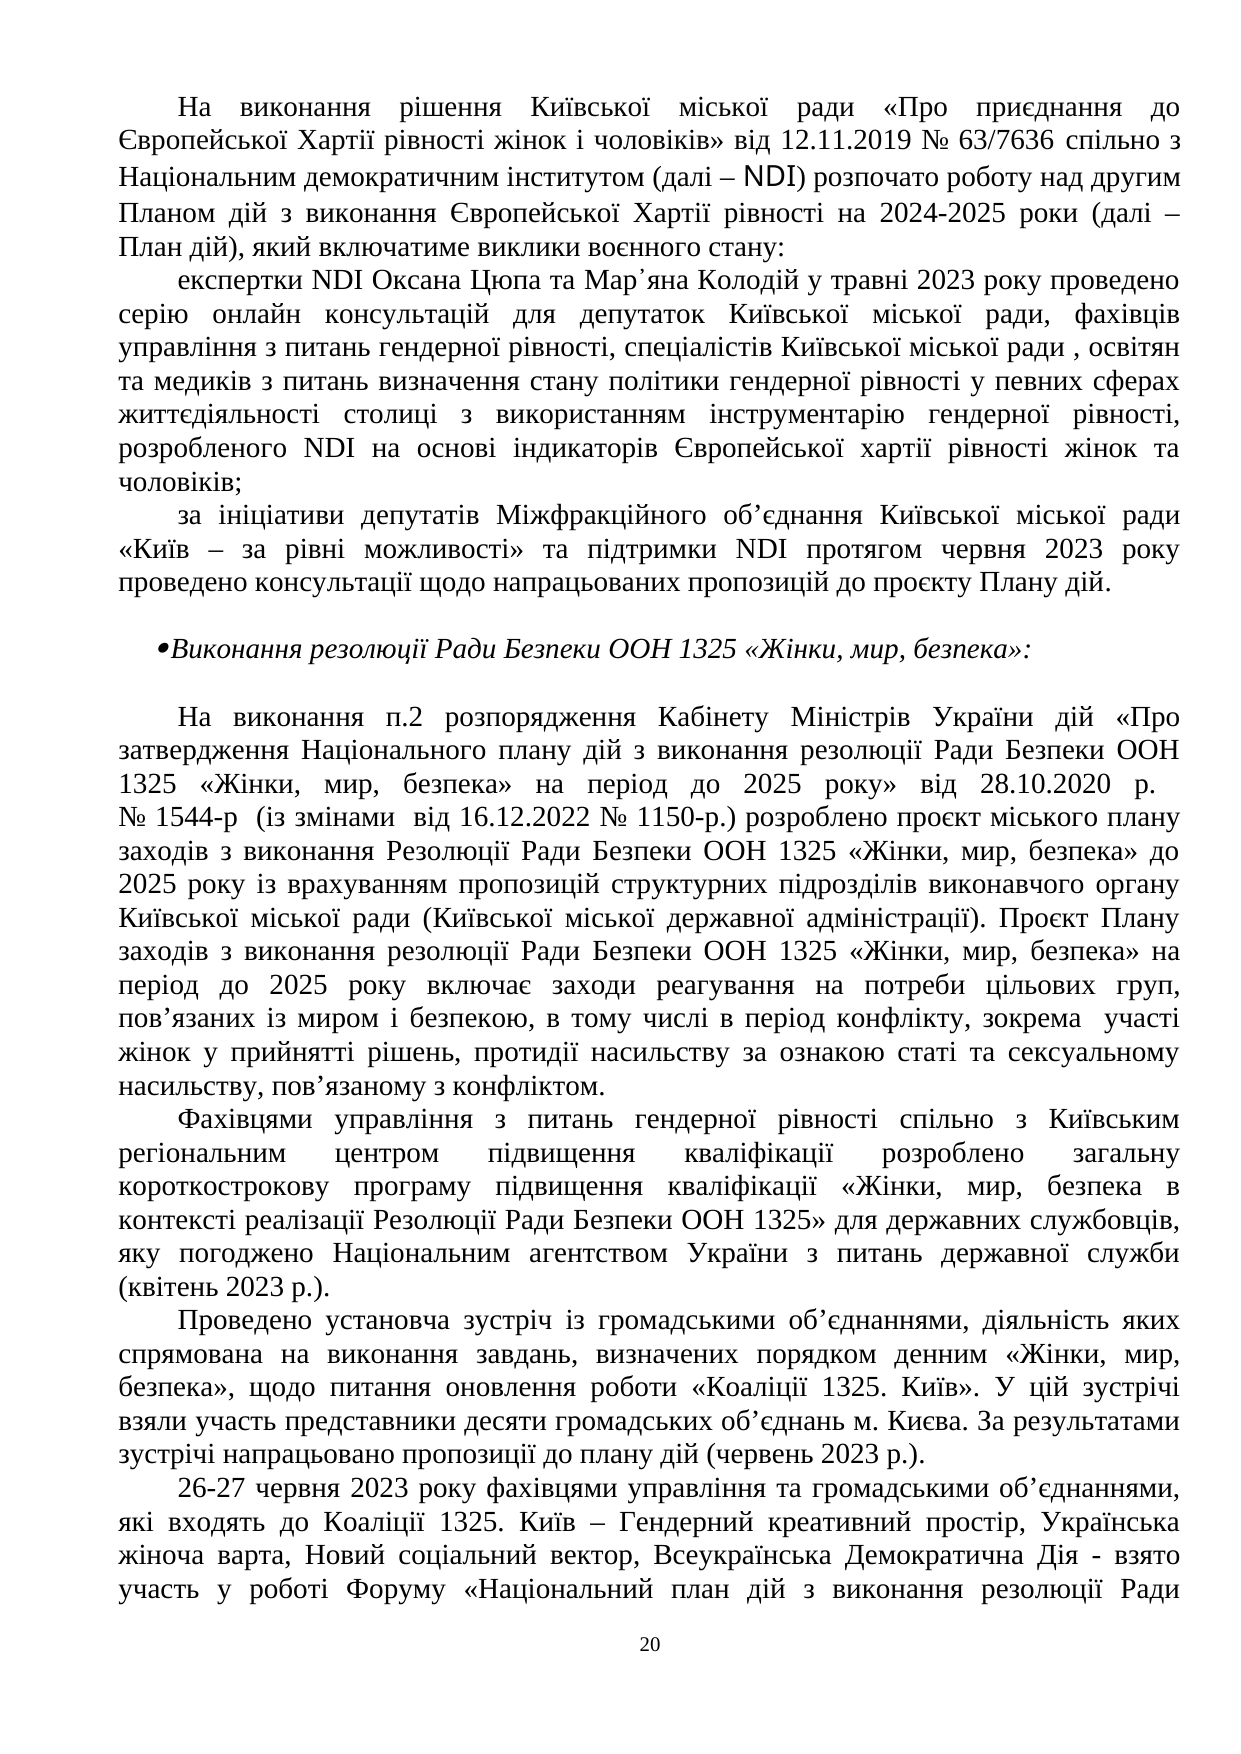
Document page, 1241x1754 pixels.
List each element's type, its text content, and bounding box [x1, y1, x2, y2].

list Виконання резолюції Ради Безпеки ООН 1325 «Жінки, мир, безпека»: [156, 631, 1181, 665]
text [118, 1470, 1181, 1604]
text На виконання рішення Київської міської ради «Про приєднання до Європейської Хартії рівності жінок і чоловіків» від 12.11.2019 № 63/7636 спільно з Національним демократичним інститутом (далі – NDI) розпочато роботу над другим Планом дій з виконання Європейської Хартії рівності на 2024-2025 роки (далі – План дій), який включатиме виклики воєнного стану: [118, 89, 1181, 262]
text експертки NDI Оксана Цюпа та Мар᾽яна Колодій у травні 2023 року проведено серію онлайн консультацій для депутаток Київської міської ради, фахівців управління з питань гендерної рівності, спеціалістів Київської міської ради , освітян та медиків з питань визначення стану політики гендерної рівності у певних сферах життєдіяльності столиці з використанням інструментарію гендерної рівності, розробленого NDI на основі індикаторів Європейської хартії рівності жінок та чоловіків; [118, 262, 1181, 497]
text На виконання п.2 розпорядження Кабінету Міністрів України дій «Про затвердження Національного плану дій з виконання резолюції Ради Безпеки ООН 1325 «Жінки, мир, безпека» на період до 2025 року» від 28.10.2020 р. № 1544-р (із змінами від 16.12.2022 № 1150-р.) розроблено проєкт міського плану заходів з виконання Резолюції Ради Безпеки ООН 1325 «Жінки, мир, безпека» до 2025 року із врахуванням пропозицій структурних підрозділів виконавчого органу Київської міської ради (Київської міської державної адміністрації). Проєкт Плану заходів з виконання резолюції Ради Безпеки ООН 1325 «Жінки, мир, безпека» на період до 2025 року включає заходи реагування на потреби цільових груп, пов’язаних із миром і безпекою, в тому числі в період конфлікту, зокрема участі жінок у прийнятті рішень, протидії насильству за ознакою статі та сексуальному насильству, пов’язаному з конфліктом. [118, 699, 1181, 1101]
text Фахівцями управління з питань гендерної рівності спільно з Київським регіональним центром підвищення кваліфікації розроблено загальну короткострокову програму підвищення кваліфікації «Жінки, мир, безпека в контексті реалізації Резолюції Ради Безпеки ООН 1325» для державних службовців, яку погоджено Національним агентством України з питань державної служби (квітень 2023 р.). [118, 1101, 1181, 1302]
text за ініціативи депутатів Міжфракційного об’єднання Київської міської ради «Київ – за рівні можливості» та підтримки NDI протягом червня 2023 року проведено консультації щодо напрацьованих пропозицій до проєкту Плану дій. [118, 497, 1181, 598]
text Проведено установча зустріч із громадськими об’єднаннями, діяльність яких спрямована на виконання завдань, визначених порядком денним «Жінки, мир, безпека», щодо питання оновлення роботи «Коаліції 1325. Київ». У цій зустрічі взяли участь представники десяти громадських об’єднань м. Києва. За результатами зустрічі напрацьовано пропозиції до плану дій (червень 2023 р.). [118, 1302, 1181, 1470]
